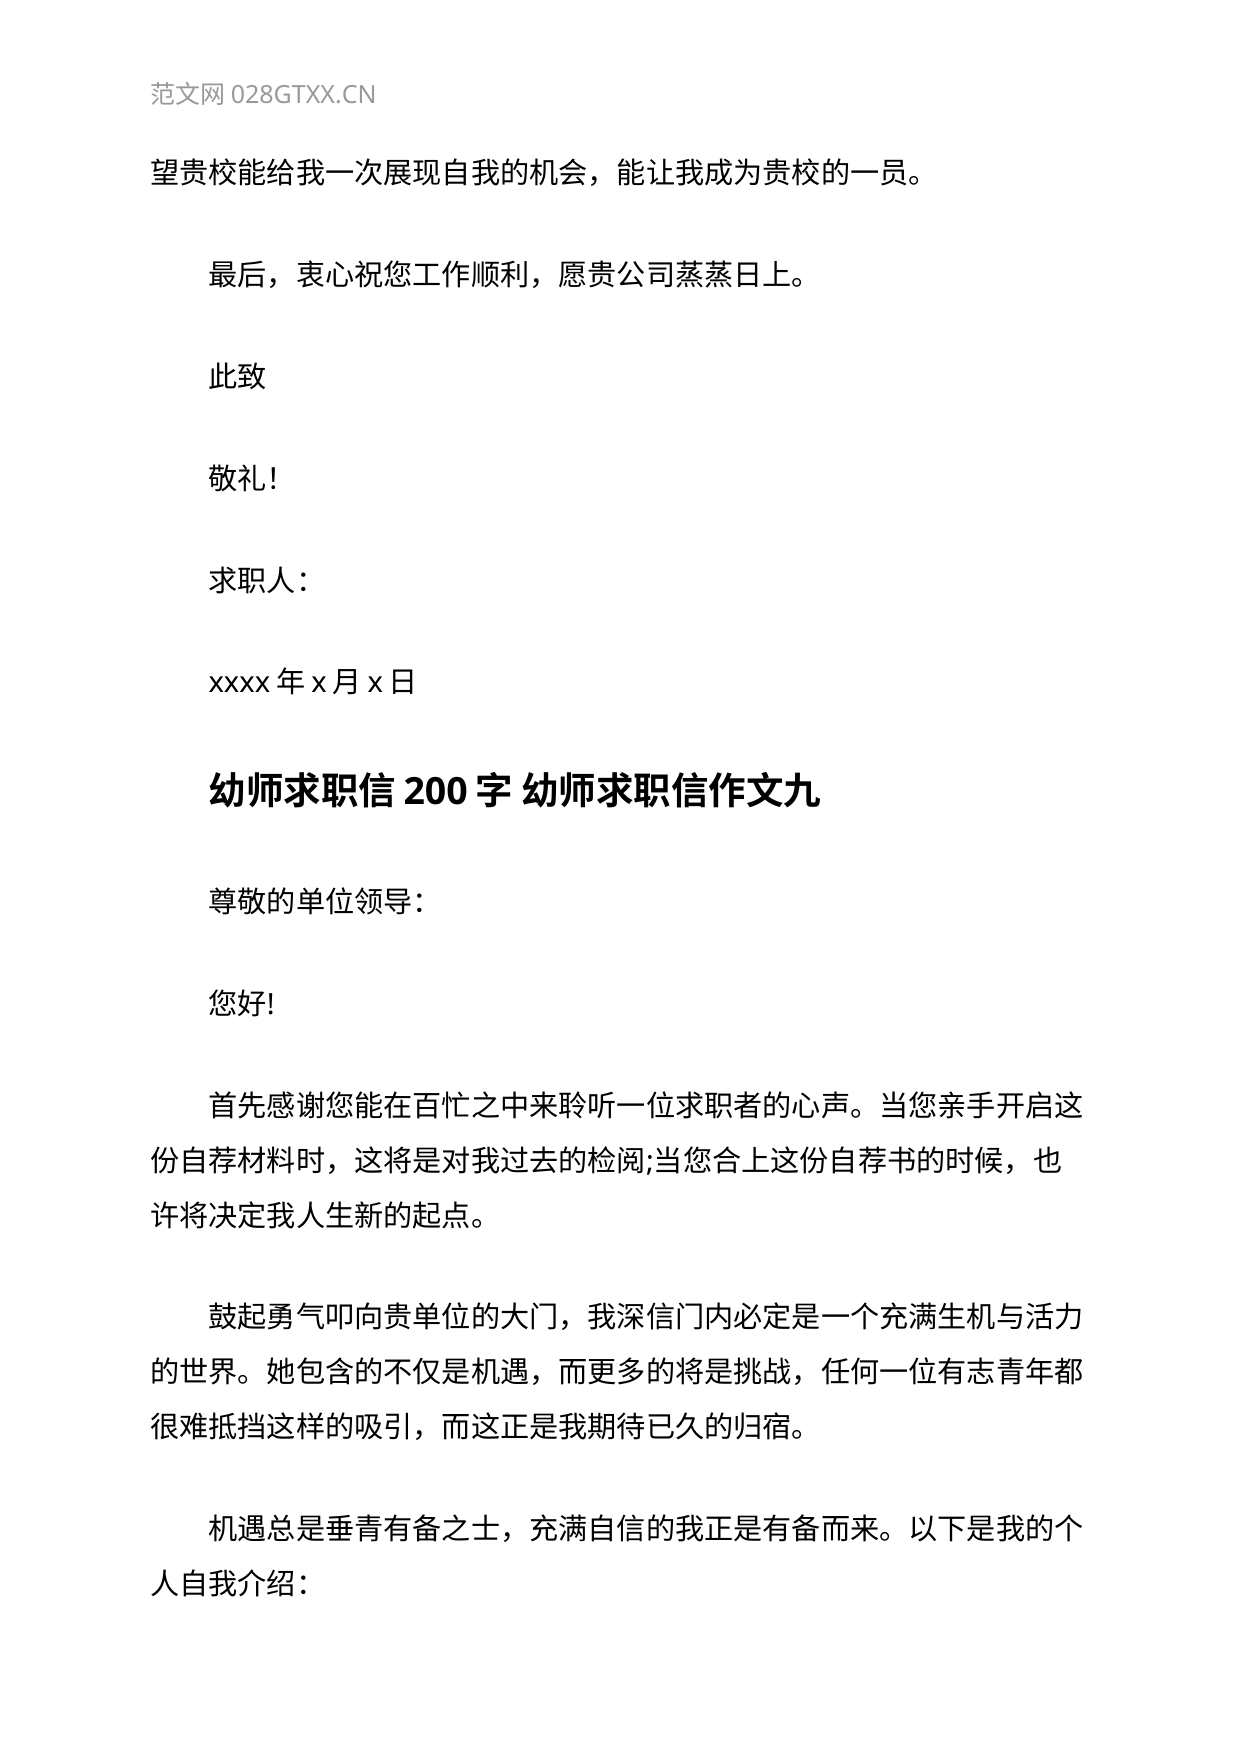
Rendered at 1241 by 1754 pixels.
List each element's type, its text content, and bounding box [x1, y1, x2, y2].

text 幼师求职信200字 幼师求职信作文九 [150, 761, 1090, 815]
text 敬礼！ [150, 455, 1090, 498]
text 此致 [150, 353, 1090, 396]
text xxxx年x月x日 [150, 659, 1090, 701]
text 求职人： [150, 557, 1090, 599]
text 首先感谢您能在百忙之中来聆听一位求职者的心声。当您亲手开启这份自荐材料时，这将是对我过去的检阅;当您合上这份自荐书的时候，也许将决定我人生新的起点。 [150, 1082, 1090, 1234]
text 最后，衷心祝您工作顺利，愿贵公司蒸蒸日上。 [150, 252, 1090, 294]
text 机遇总是垂青有备之士，充满自信的我正是有备而来。以下是我的个人自我介绍： [150, 1505, 1090, 1603]
text 尊敬的单位领导： [150, 878, 1090, 921]
text 您好! [150, 980, 1090, 1023]
text 鼓起勇气叩向贵单位的大门，我深信门内必定是一个充满生机与活力的世界。她包含的不仅是机遇，而更多的将是挑战，任何一位有志青年都很难抵挡这样的吸引，而这正是我期待已久的归宿。 [150, 1294, 1090, 1446]
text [150, 150, 1090, 192]
